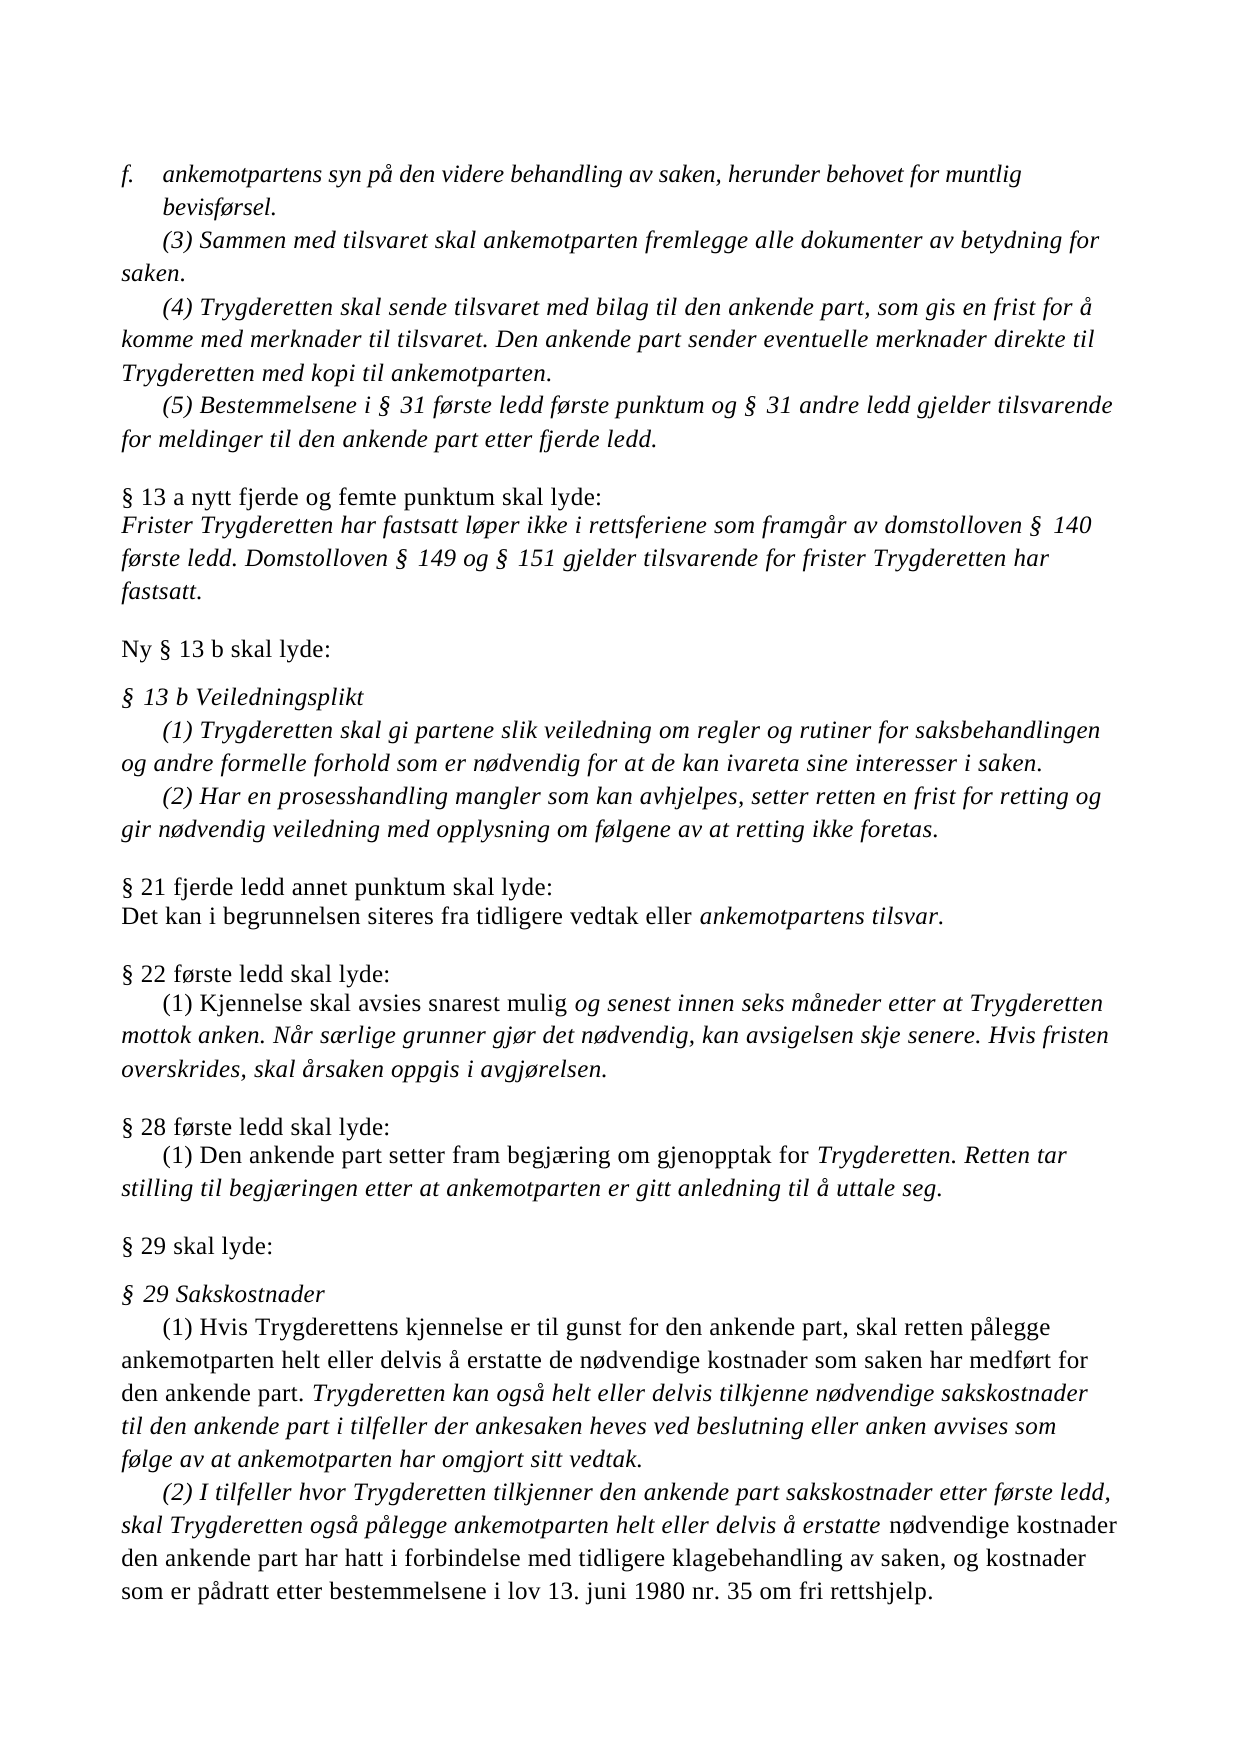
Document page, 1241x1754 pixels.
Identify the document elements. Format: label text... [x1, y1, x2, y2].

text § 28 første ledd skal lyde: [121, 1112, 1119, 1140]
text Frister Trygderetten har fastsatt løper ikke i rettsferiene som framgår av domstolloven § 140 første ledd. Domstolloven § 149 og § 151 gjelder tilsvarende for frister Trygderetten har fastsatt. [121, 510, 1119, 605]
text Det kan i begrunnelsen siteres fra tidligere vedtak eller ankemotpartens tilsvar. [121, 901, 1119, 929]
text (3) Sammen med tilsvaret skal ankemotparten fremlegge alle dokumenter av betydning for saken. [121, 226, 1119, 287]
text § 13 b Veiledningsplikt [121, 682, 1119, 711]
text (1) Kjennelse skal avsies snarest mulig og senest innen seks måneder etter at Trygderetten mottok anken. Når særlige grunner gjør det nødvendig, kan avsigelsen skje senere. Hvis fristen overskrides, skal årsaken oppgis i avgjørelsen. [121, 988, 1119, 1082]
text (1) Trygderetten skal gi partene slik veiledning om regler og rutiner for saksbehandlingen og andre formelle forhold som er nødvendig for at de kan ivareta sine interesser i saken. [121, 715, 1119, 777]
text (1) Den ankende part setter fram begjæring om gjenopptak for Trygderetten. Retten tar stilling til begjæringen etter at ankemotparten er gitt anledning til å uttale seg. [121, 1140, 1119, 1202]
text Ny § 13 b skal lyde: [121, 634, 1119, 663]
text (2) Har en prosesshandling mangler som kan avhjelpes, setter retten en frist for retting og gir nødvendig veiledning med opplysning om følgene av at retting ikke foretas. [121, 781, 1119, 843]
text § 29 Sakskostnader [121, 1279, 1119, 1308]
text § 29 skal lyde: [121, 1231, 1119, 1260]
text § 22 første ledd skal lyde: [121, 959, 1119, 988]
text (2) I tilfeller hvor Trygderetten tilkjenner den ankende part sakskostnader etter første ledd, skal Trygderetten også pålegge ankemotparten helt eller delvis å erstatte nødvendige kostnader den ankende part har hatt i forbindelse med tidligere klagebehandling av saken, og kostnader som er pådratt etter bestemmelsene i lov 13. juni 1980 nr. 35 om fri rettshjelp. [121, 1477, 1119, 1605]
text § 13 a nytt fjerde og femte punktum skal lyde: [121, 482, 1119, 510]
text (1) Hvis Trygderettens kjennelse er til gunst for den ankende part, skal retten pålegge ankemotparten helt eller delvis å erstatte de nødvendige kostnader som saken har medført for den ankende part. Trygderetten kan også helt eller delvis tilkjenne nødvendige sakskostnader til den ankende part i tilfeller der ankesaken heves ved beslutning eller anken avvises som følge av at ankemotparten har omgjort sitt vedtak. [121, 1312, 1119, 1473]
list f. ankemotpartens syn på den videre behandling av saken, herunder behovet for muntlig bevisførsel. [121, 159, 1119, 221]
text § 21 fjerde ledd annet punktum skal lyde: [121, 872, 1119, 901]
text (4) Trygderetten skal sende tilsvaret med bilag til den ankende part, som gis en frist for å komme med merknader til tilsvaret. Den ankende part sender eventuelle merknader direkte til Trygderetten med kopi til ankemotparten. [121, 292, 1119, 386]
text (5) Bestemmelsene i § 31 første ledd første punktum og § 31 andre ledd gjelder tilsvarende for meldinger til den ankende part etter fjerde ledd. [121, 391, 1119, 452]
